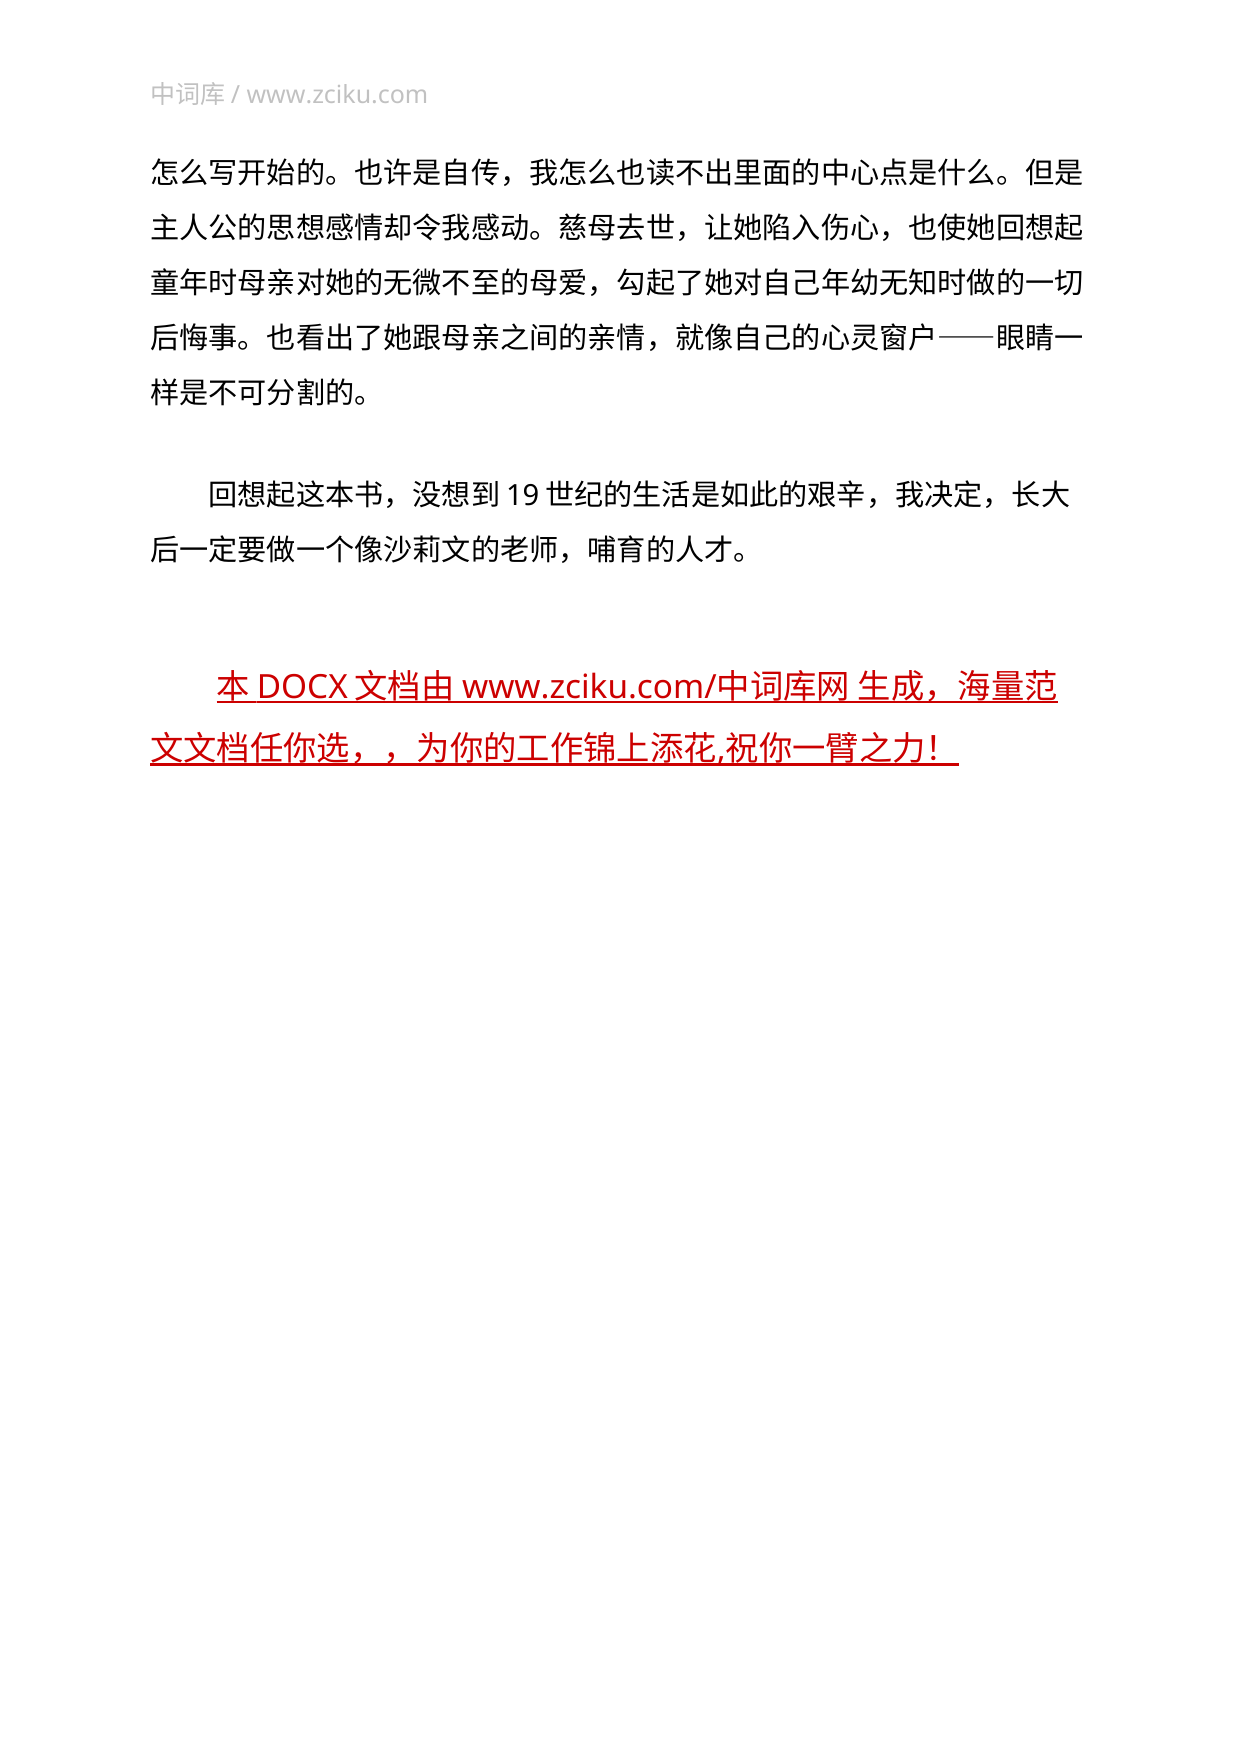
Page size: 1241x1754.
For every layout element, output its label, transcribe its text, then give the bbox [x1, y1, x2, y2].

text 本DOCX文档由 www.zciku.com/中词库网 生成，海量范文文档任你选，，为你的工作锦上添花,祝你一臂之力！ [150, 659, 1090, 771]
text 回想起这本书，没想到19世纪的生活是如此的艰辛，我决定，长大后一定要做一个像沙莉文的老师，哺育的人才。 [150, 471, 1090, 569]
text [150, 150, 1090, 412]
